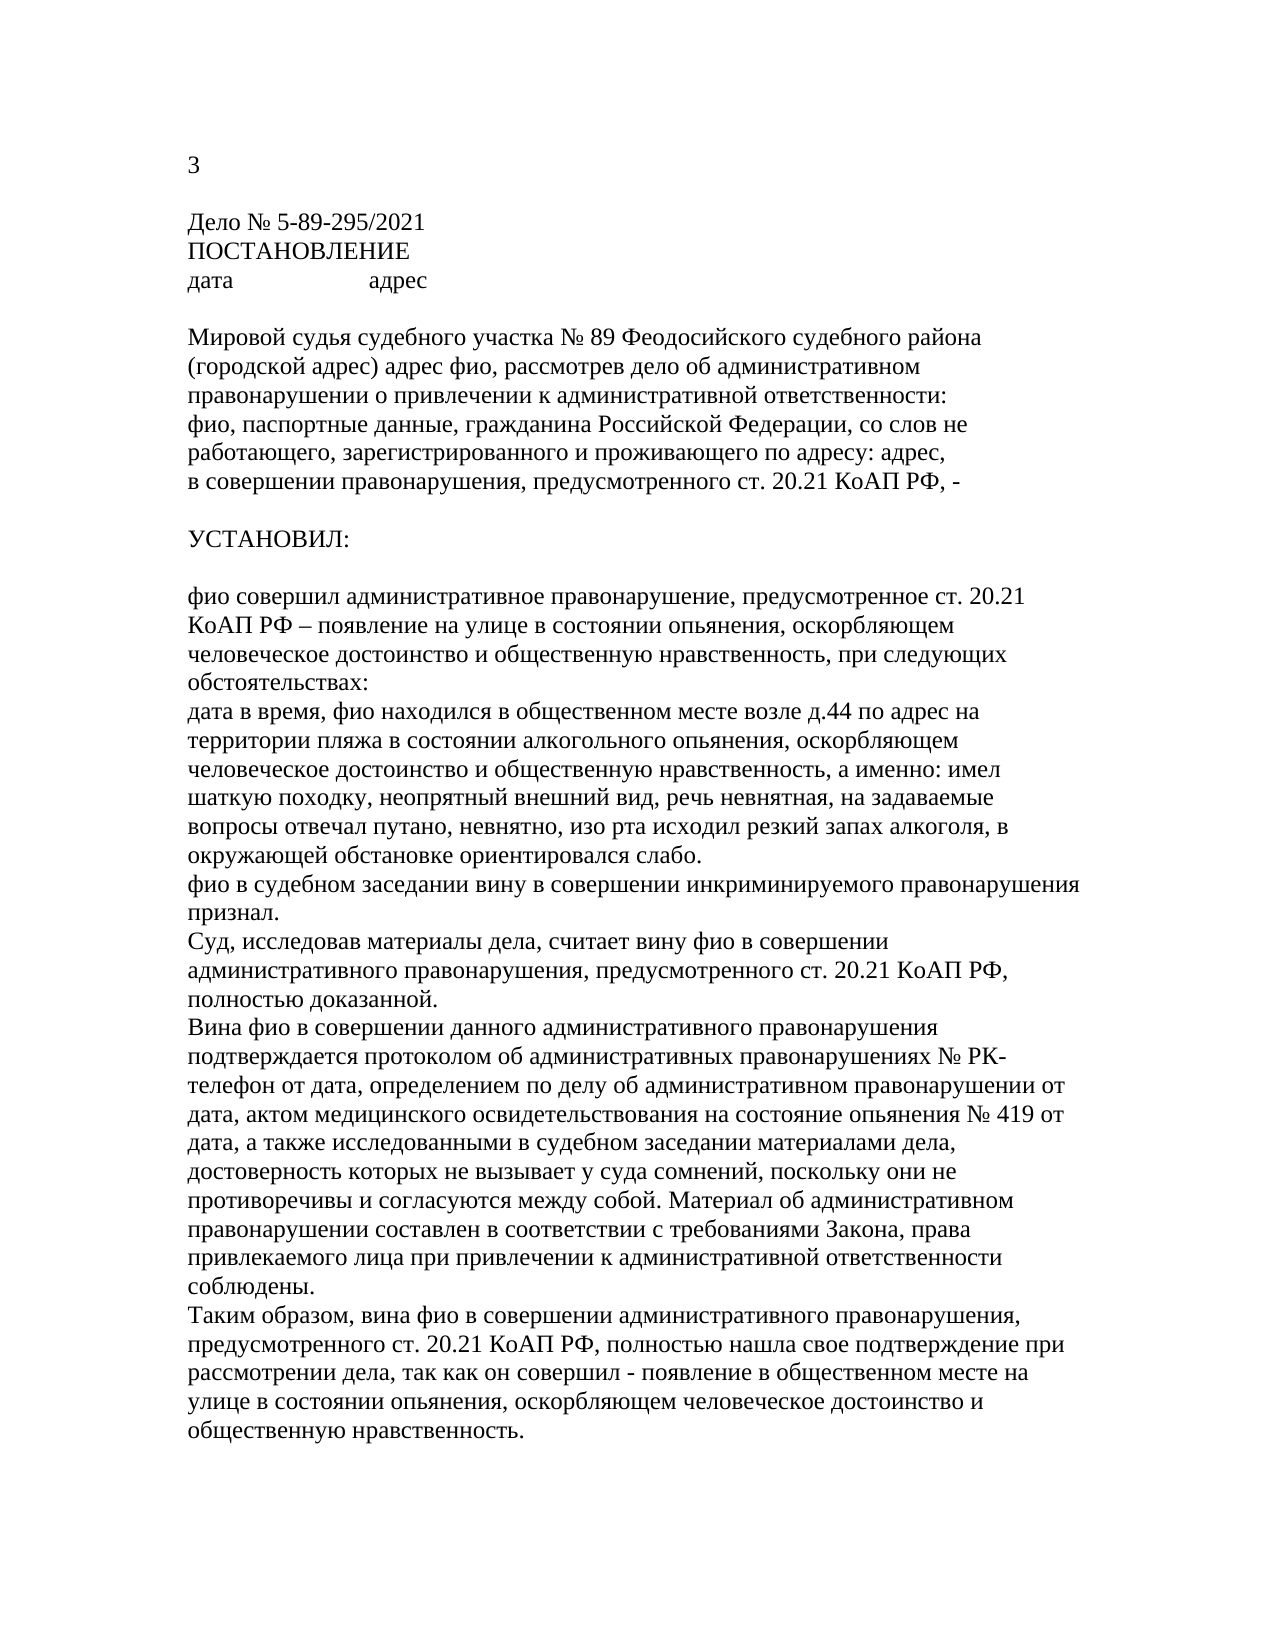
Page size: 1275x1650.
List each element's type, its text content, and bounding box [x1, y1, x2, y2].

text фио совершил административное правонарушение, предусмотренное ст. 20.21 КоАП РФ – появление на улице в состоянии опьянения, оскорбляющем человеческое достоинство и общественную нравственность, при следующих обстоятельствах: [187, 581, 1087, 696]
text Суд, исследовав материалы дела, считает вину фио в совершении административного правонарушения, предусмотренного ст. 20.21 КоАП РФ, полностью доказанной. [187, 926, 1087, 1012]
text фио, паспортные данные, гражданина Российской Федерации, со слов не работающего, зарегистрированного и проживающего по адресу: адрес, [187, 409, 1087, 466]
text Дело № 5-89-295/2021 [187, 207, 1087, 236]
text УСТАНОВИЛ: [187, 524, 1087, 552]
text Вина фио в совершении данного административного правонарушения подтверждается протоколом об административных правонарушениях № РК-телефон от дата, определением по делу об административном правонарушении от дата, актом медицинского освидетельствования на состояние опьянения № 419 от дата, а также исследованными в судебном заседании материалами дела, достоверность которых не вызывает у суда сомнений, поскольку они не противоречивы и согласуются между собой. Материал об административном правонарушении составлен в соответствии с требованиями Закона, права привлекаемого лица при привлечении к административной ответственности соблюдены. [187, 1012, 1087, 1300]
text Мировой судья судебного участка № 89 Феодосийского судебного района (городской адрес) адрес фио, рассмотрев дело об административном правонарушении о привлечении к административной ответственности: [187, 322, 1087, 409]
text в совершении правонарушения, предусмотренного ст. 20.21 КоАП РФ, - [187, 466, 1087, 495]
text ПОСТАНОВЛЕНИЕ [187, 236, 1087, 265]
text дата в время, фио находился в общественном месте возле д.44 по адрес на территории пляжа в состоянии алкогольного опьянения, оскорбляющем человеческое достоинство и общественную нравственность, а именно: имел шаткую походку, неопрятный внешний вид, речь невнятная, на задаваемые вопросы отвечал путано, невнятно, изо рта исходил резкий запах алкоголя, в окружающей обстановке ориентировался слабо. [187, 696, 1087, 869]
text 3 [187, 150, 1087, 179]
text дата адрес [187, 265, 1087, 294]
text фио в судебном заседании вину в совершении инкриминируемого правонарушения признал. [187, 869, 1087, 926]
text Таким образом, вина фио в совершении административного правонарушения, предусмотренного ст. 20.21 КоАП РФ, полностью нашла свое подтверждение при рассмотрении дела, так как он совершил - появление в общественном месте на улице в состоянии опьянения, оскорбляющем человеческое достоинство и общественную нравственность. [187, 1300, 1087, 1444]
